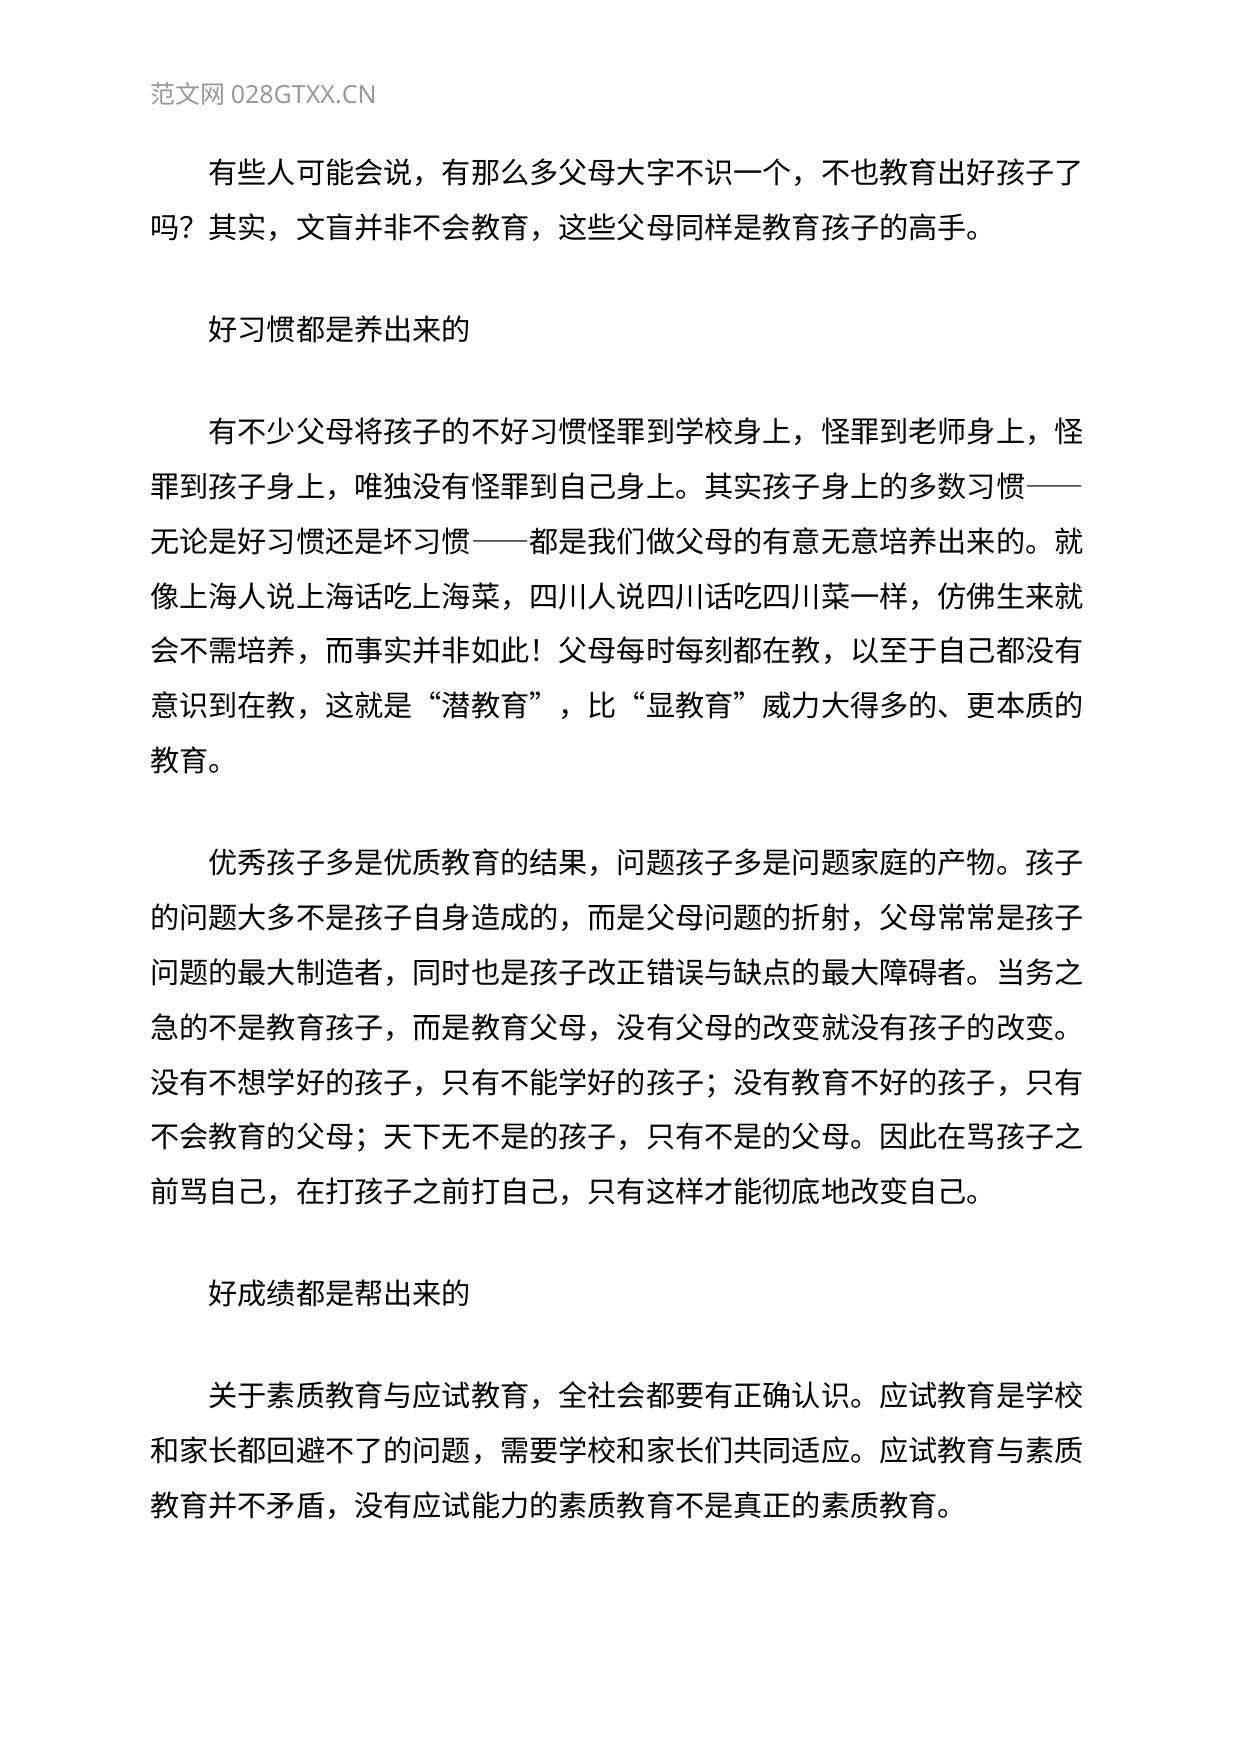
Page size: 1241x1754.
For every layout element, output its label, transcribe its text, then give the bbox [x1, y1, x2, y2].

text 有不少父母将孩子的不好习惯怪罪到学校身上，怪罪到老师身上，怪罪到孩子身上，唯独没有怪罪到自己身上。其实孩子身上的多数习惯——无论是好习惯还是坏习惯——都是我们做父母的有意无意培养出来的。就像上海人说上海话吃上海菜，四川人说四川话吃四川菜一样，仿佛生来就会不需培养，而事实并非如此！父母每时每刻都在教，以至于自己都没有意识到在教，这就是“潜教育”，比“显教育”威力大得多的、更本质的教育。 [150, 408, 1090, 780]
text 优秀孩子多是优质教育的结果，问题孩子多是问题家庭的产物。孩子的问题大多不是孩子自身造成的，而是父母问题的折射，父母常常是孩子问题的最大制造者，同时也是孩子改正错误与缺点的最大障碍者。当务之急的不是教育孩子，而是教育父母，没有父母的改变就没有孩子的改变。没有不想学好的孩子，只有不能学好的孩子；没有教育不好的孩子，只有不会教育的父母；天下无不是的孩子，只有不是的父母。因此在骂孩子之前骂自己，在打孩子之前打自己，只有这样才能彻底地改变自己。 [150, 839, 1090, 1211]
text 有些人可能会说，有那么多父母大字不识一个，不也教育出好孩子了吗？其实，文盲并非不会教育，这些父母同样是教育孩子的高手。 [150, 150, 1090, 247]
text 好习惯都是养出来的 [150, 307, 1090, 349]
text 关于素质教育与应试教育，全社会都要有正确认识。应试教育是学校和家长都回避不了的问题，需要学校和家长们共同适应。应试教育与素质教育并不矛盾，没有应试能力的素质教育不是真正的素质教育。 [150, 1372, 1090, 1524]
text 好成绩都是帮出来的 [150, 1271, 1090, 1313]
